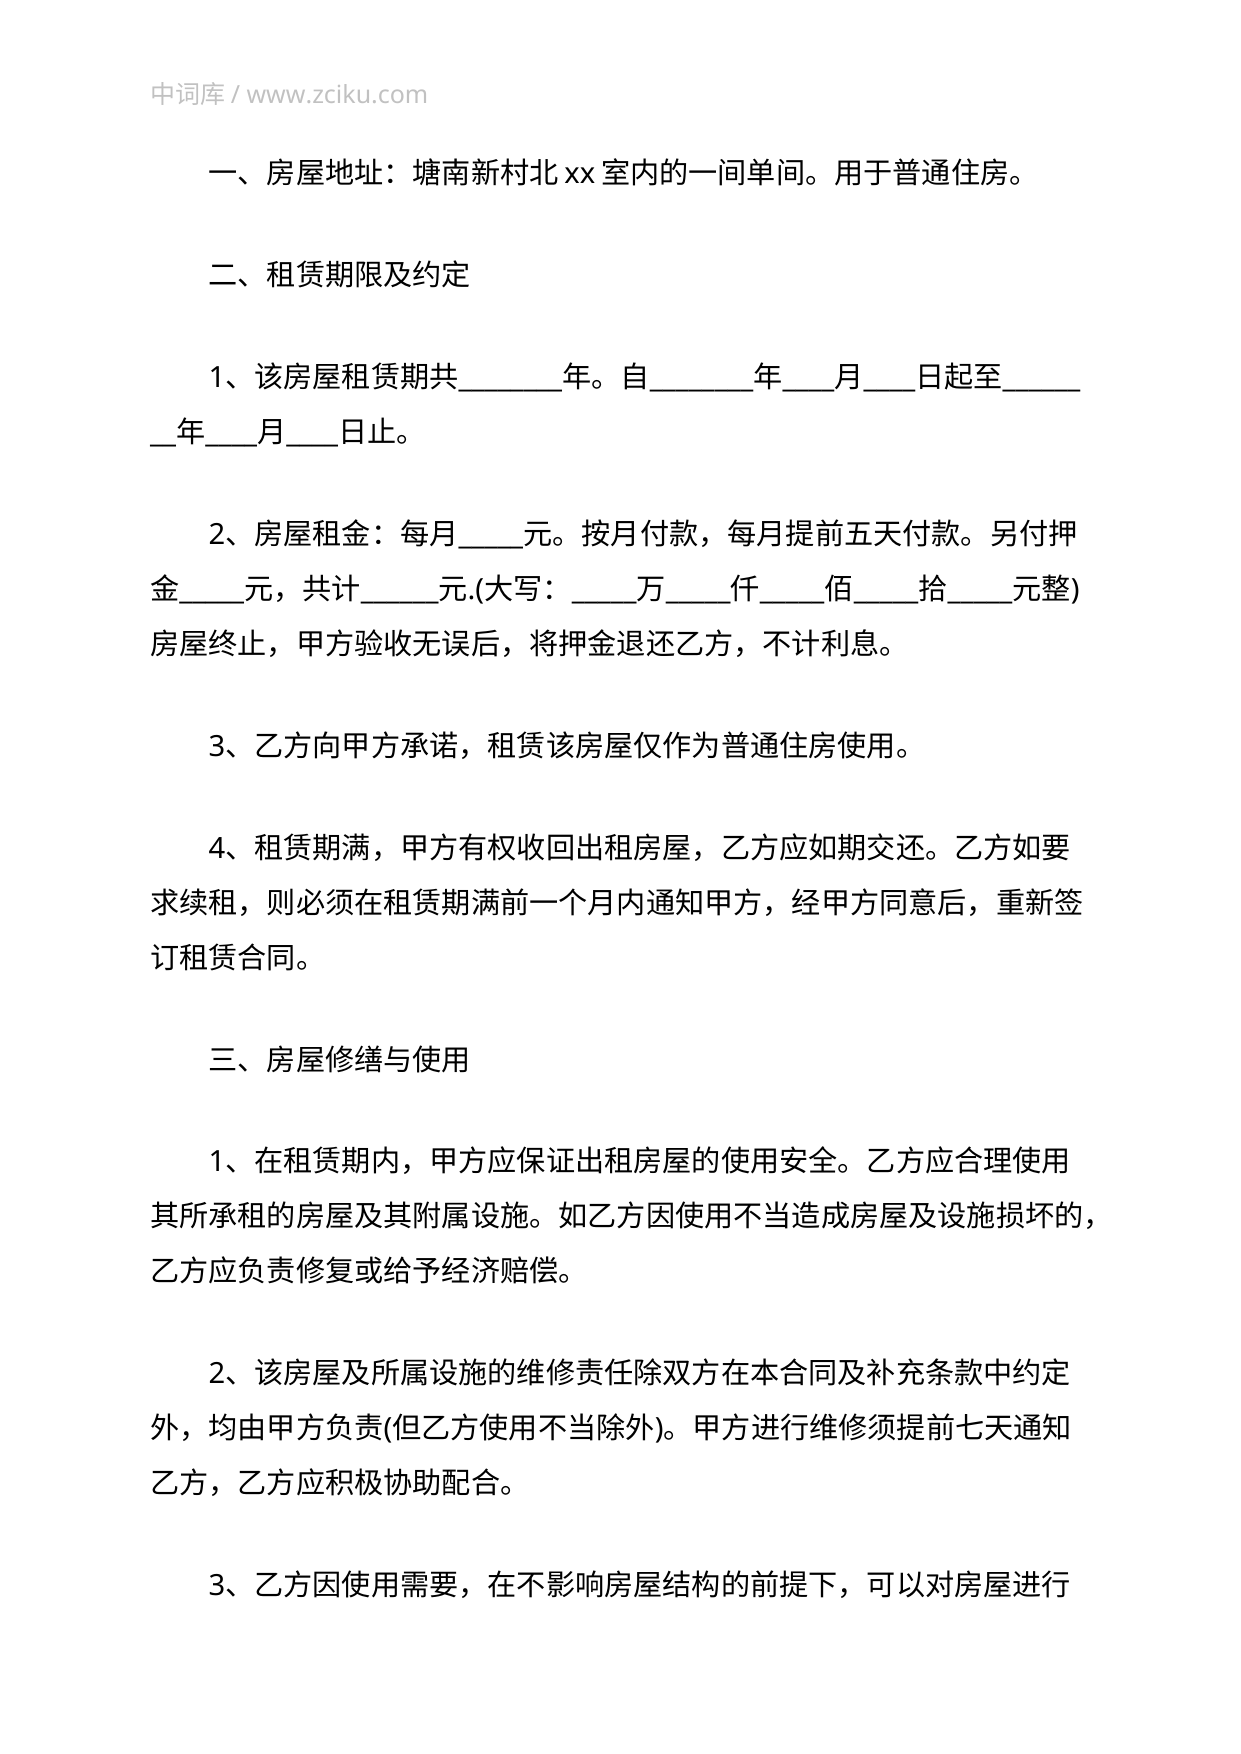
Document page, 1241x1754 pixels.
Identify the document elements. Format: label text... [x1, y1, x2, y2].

text 三、房屋修缮与使用 [150, 1036, 1090, 1078]
text 2、该房屋及所属设施的维修责任除双方在本合同及补充条款中约定外，均由甲方负责(但乙方使用不当除外)。甲方进行维修须提前七天通知乙方，乙方应积极协助配合。 [150, 1349, 1090, 1502]
text 1、该房屋租赁期共________年。自________年____月____日起至________年____月____日止。 [150, 354, 1090, 451]
text 二、租赁期限及约定 [150, 252, 1090, 294]
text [150, 1561, 1090, 1604]
text 4、租赁期满，甲方有权收回出租房屋，乙方应如期交还。乙方如要求续租，则必须在租赁期满前一个月内通知甲方，经甲方同意后，重新签订租赁合同。 [150, 824, 1090, 977]
text 3、乙方向甲方承诺，租赁该房屋仅作为普通住房使用。 [150, 722, 1090, 765]
text 1、在租赁期内，甲方应保证出租房屋的使用安全。乙方应合理使用其所承租的房屋及其附属设施。如乙方因使用不当造成房屋及设施损坏的，乙方应负责修复或给予经济赔偿。 [150, 1138, 1090, 1290]
text 2、房屋租金：每月_____元。按月付款，每月提前五天付款。另付押金_____元，共计______元.(大写：_____万_____仟_____佰_____拾_____元整)房屋终止，甲方验收无误后，将押金退还乙方，不计利息。 [150, 511, 1090, 663]
text 一、房屋地址：塘南新村北xx室内的一间单间。用于普通住房。 [150, 150, 1090, 192]
